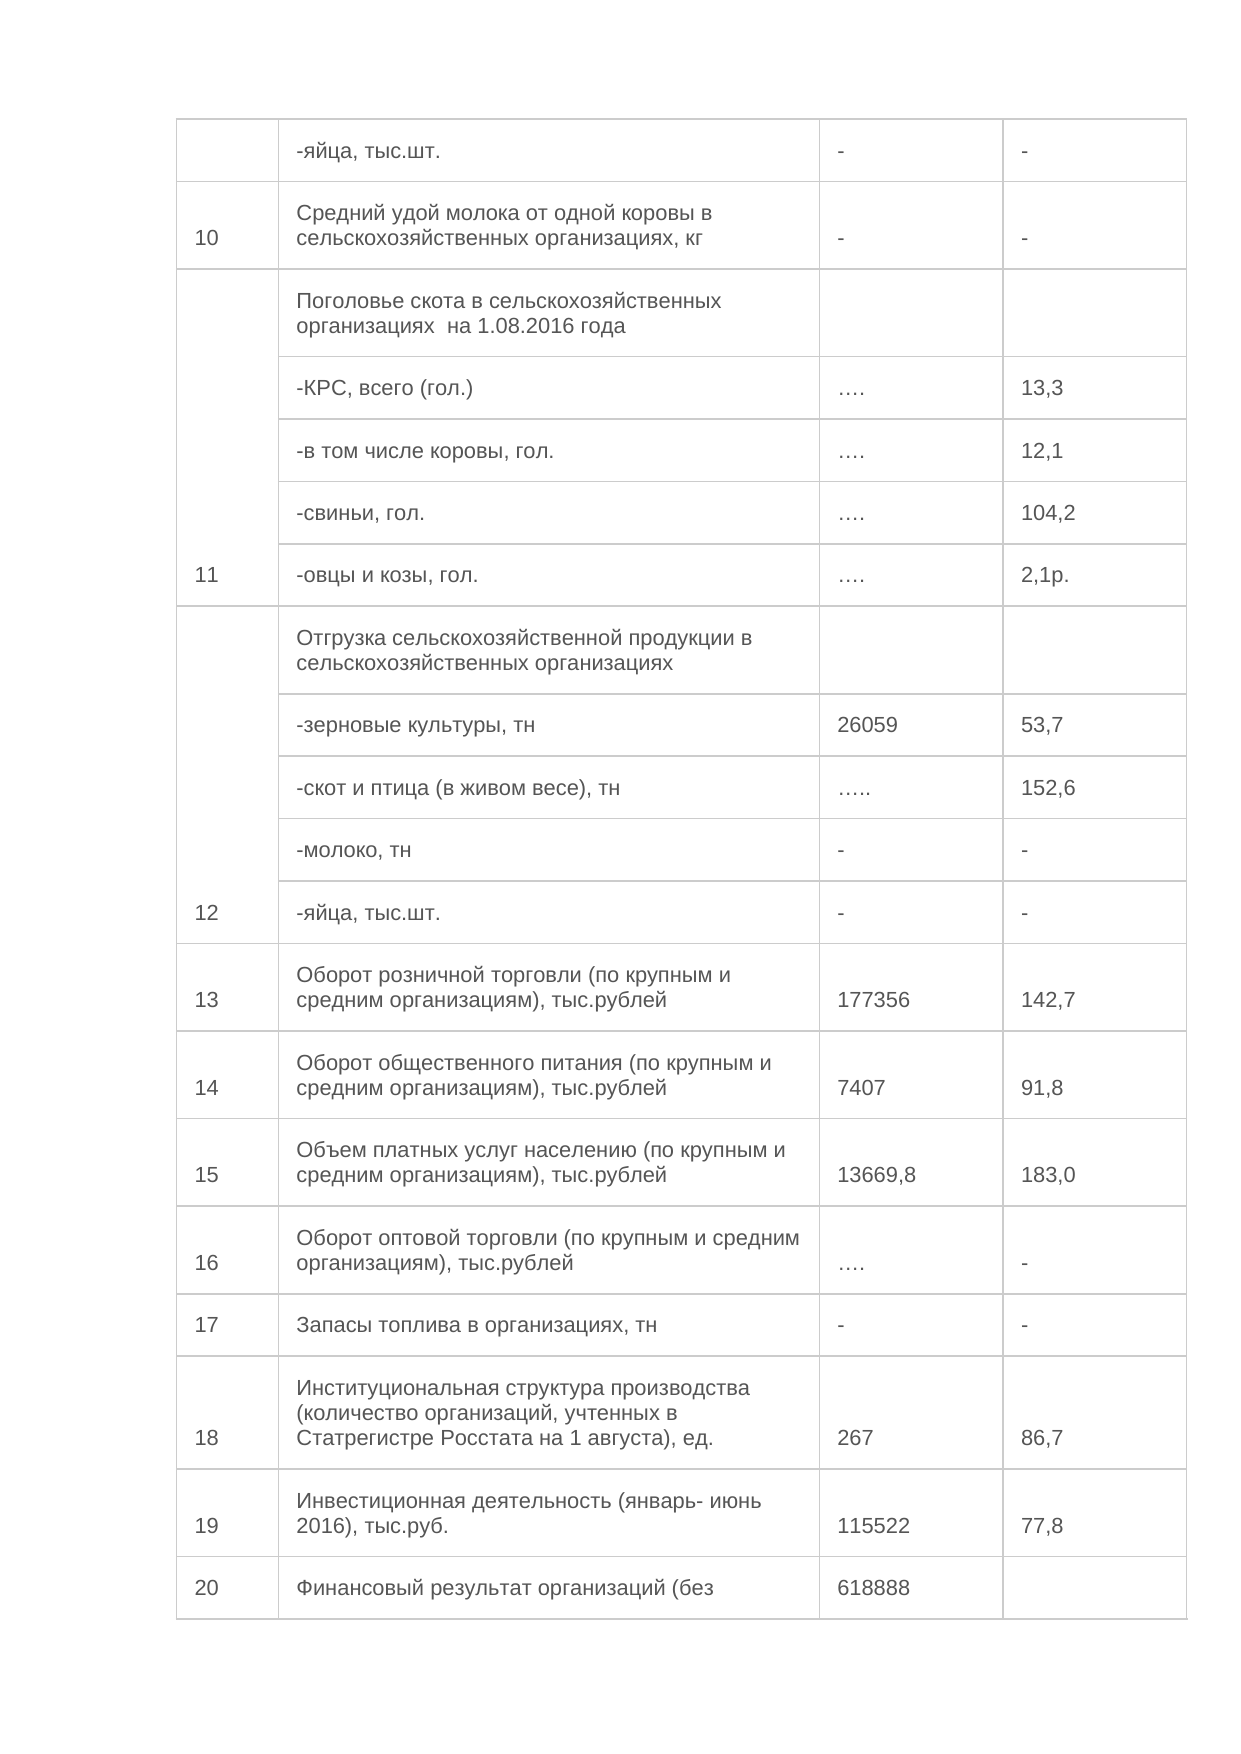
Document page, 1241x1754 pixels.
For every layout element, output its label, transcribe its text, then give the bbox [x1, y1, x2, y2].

table_cell Отгрузка сельскохозяйственной продукции в сельскохозяйственных организациях [279, 607, 819, 693]
table_cell -овцы и козы, гол. [279, 545, 819, 605]
table_cell Оборот оптовой торговли (по крупным и средним организациям), тыс.рублей [279, 1207, 819, 1293]
table_cell 18 [177, 1357, 278, 1468]
table_cell 267 [820, 1357, 1002, 1468]
table_cell 13 [177, 944, 278, 1030]
table_cell Институциональная структура производства (количество организаций, учтенных в Статрегистре Росстата на 1 августа), ед. [279, 1357, 819, 1468]
table_cell 11 [177, 270, 278, 605]
table_cell Оборот общественного питания (по крупным и средним организациям), тыс.рублей [279, 1032, 819, 1118]
table_cell 77,8 [1004, 1470, 1186, 1556]
table_cell -КРС, всего (гол.) [279, 357, 819, 418]
table_cell …. [820, 482, 1002, 543]
table_cell 19 [177, 1470, 278, 1556]
table_cell …. [820, 420, 1002, 481]
table_cell 15 [177, 1119, 278, 1205]
table_cell - [820, 120, 1002, 181]
table_cell 53,7 [1004, 695, 1186, 755]
table_cell - [1004, 882, 1186, 942]
table_cell Объем платных услуг населению (по крупным и средним организациям), тыс.рублей [279, 1119, 819, 1205]
table_cell …. [820, 1207, 1002, 1293]
table_cell 183,0 [1004, 1119, 1186, 1205]
table_cell - [820, 1295, 1002, 1355]
table_cell ….. [820, 757, 1002, 818]
table_cell 142,7 [1004, 944, 1186, 1030]
table_cell -яйца, тыс.шт. [279, 882, 819, 942]
table_cell 12,1 [1004, 420, 1186, 481]
table_cell Поголовье скота в сельскохозяйственных организациях на 1.08.2016 года [279, 270, 819, 356]
table_cell -яйца, тыс.шт. [279, 120, 819, 181]
table_cell Инвестиционная деятельность (январь- июнь 2016), тыс.руб. [279, 1470, 819, 1556]
table_cell 152,6 [1004, 757, 1186, 818]
table_cell 20 [177, 1557, 278, 1618]
table_cell 14 [177, 1032, 278, 1118]
table_cell 7407 [820, 1032, 1002, 1118]
table_cell - [1004, 182, 1186, 268]
table_cell 104,2 [1004, 482, 1186, 543]
table_cell -в том числе коровы, гол. [279, 420, 819, 481]
table_cell 91,8 [1004, 1032, 1186, 1118]
table_cell …. [820, 357, 1002, 418]
table_cell Средний удой молока от одной коровы в сельскохозяйственных организациях, кг [279, 182, 819, 268]
table_cell -свиньи, гол. [279, 482, 819, 543]
table_cell [1004, 270, 1186, 356]
table_cell 618888 [820, 1557, 1002, 1618]
table_cell …. [820, 545, 1002, 605]
table_cell Оборот розничной торговли (по крупным и средним организациям), тыс.рублей [279, 944, 819, 1030]
table_cell Запасы топлива в организациях, тн [279, 1295, 819, 1355]
table_cell 10 [177, 182, 278, 268]
table_cell 13,3 [1004, 357, 1186, 418]
table_cell 16 [177, 1207, 278, 1293]
table_cell [820, 607, 1002, 693]
table_cell - [1004, 819, 1186, 880]
table_cell 86,7 [1004, 1357, 1186, 1468]
table_cell -зерновые культуры, тн [279, 695, 819, 755]
table_cell 17 [177, 1295, 278, 1355]
table_cell - [820, 882, 1002, 942]
table_cell 177356 [820, 944, 1002, 1030]
table_cell - [820, 819, 1002, 880]
table_cell [1004, 1557, 1186, 1618]
table_cell [820, 270, 1002, 356]
table_cell [1004, 607, 1186, 693]
table_cell -молоко, тн [279, 819, 819, 880]
table_cell 12 [177, 607, 278, 942]
table_cell 2,1р. [1004, 545, 1186, 605]
table_cell 26059 [820, 695, 1002, 755]
table_cell 115522 [820, 1470, 1002, 1556]
table_cell - [1004, 1295, 1186, 1355]
table_cell -скот и птица (в живом весе), тн [279, 757, 819, 818]
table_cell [279, 1557, 819, 1618]
table_cell - [820, 182, 1002, 268]
table_cell - [1004, 1207, 1186, 1293]
table_cell - [1004, 120, 1186, 181]
table_cell 13669,8 [820, 1119, 1002, 1205]
